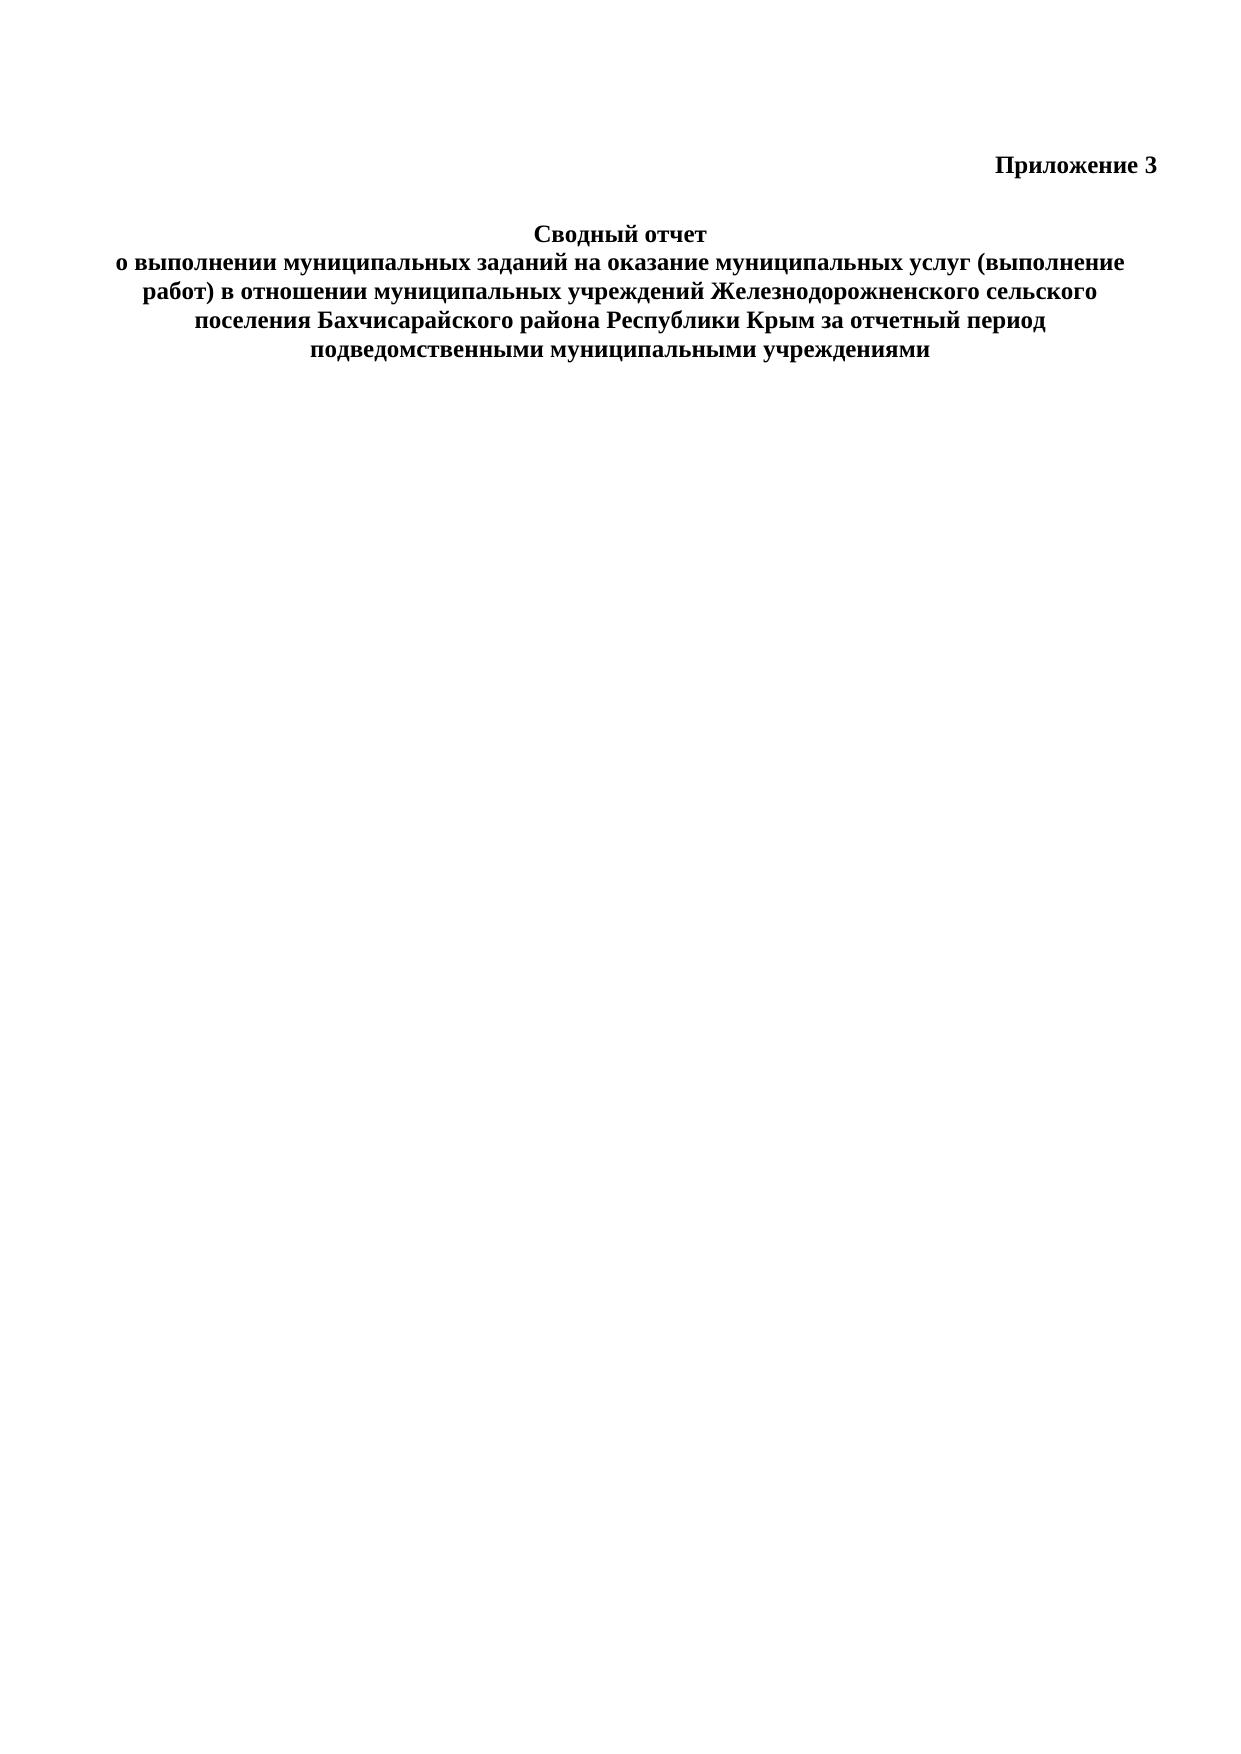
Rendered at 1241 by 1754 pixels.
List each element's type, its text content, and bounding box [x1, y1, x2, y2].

text Приложение 3 [83, 150, 1157, 179]
text Сводный отчет о выполнении муниципальных заданий на оказание муниципальных услуг (выполнение работ) в отношении муниципальных учреждений Железнодорожненского сельского поселения Бахчисарайского района Республики Крым за отчетный период подведомственными муниципальными учреждениями [83, 219, 1157, 362]
